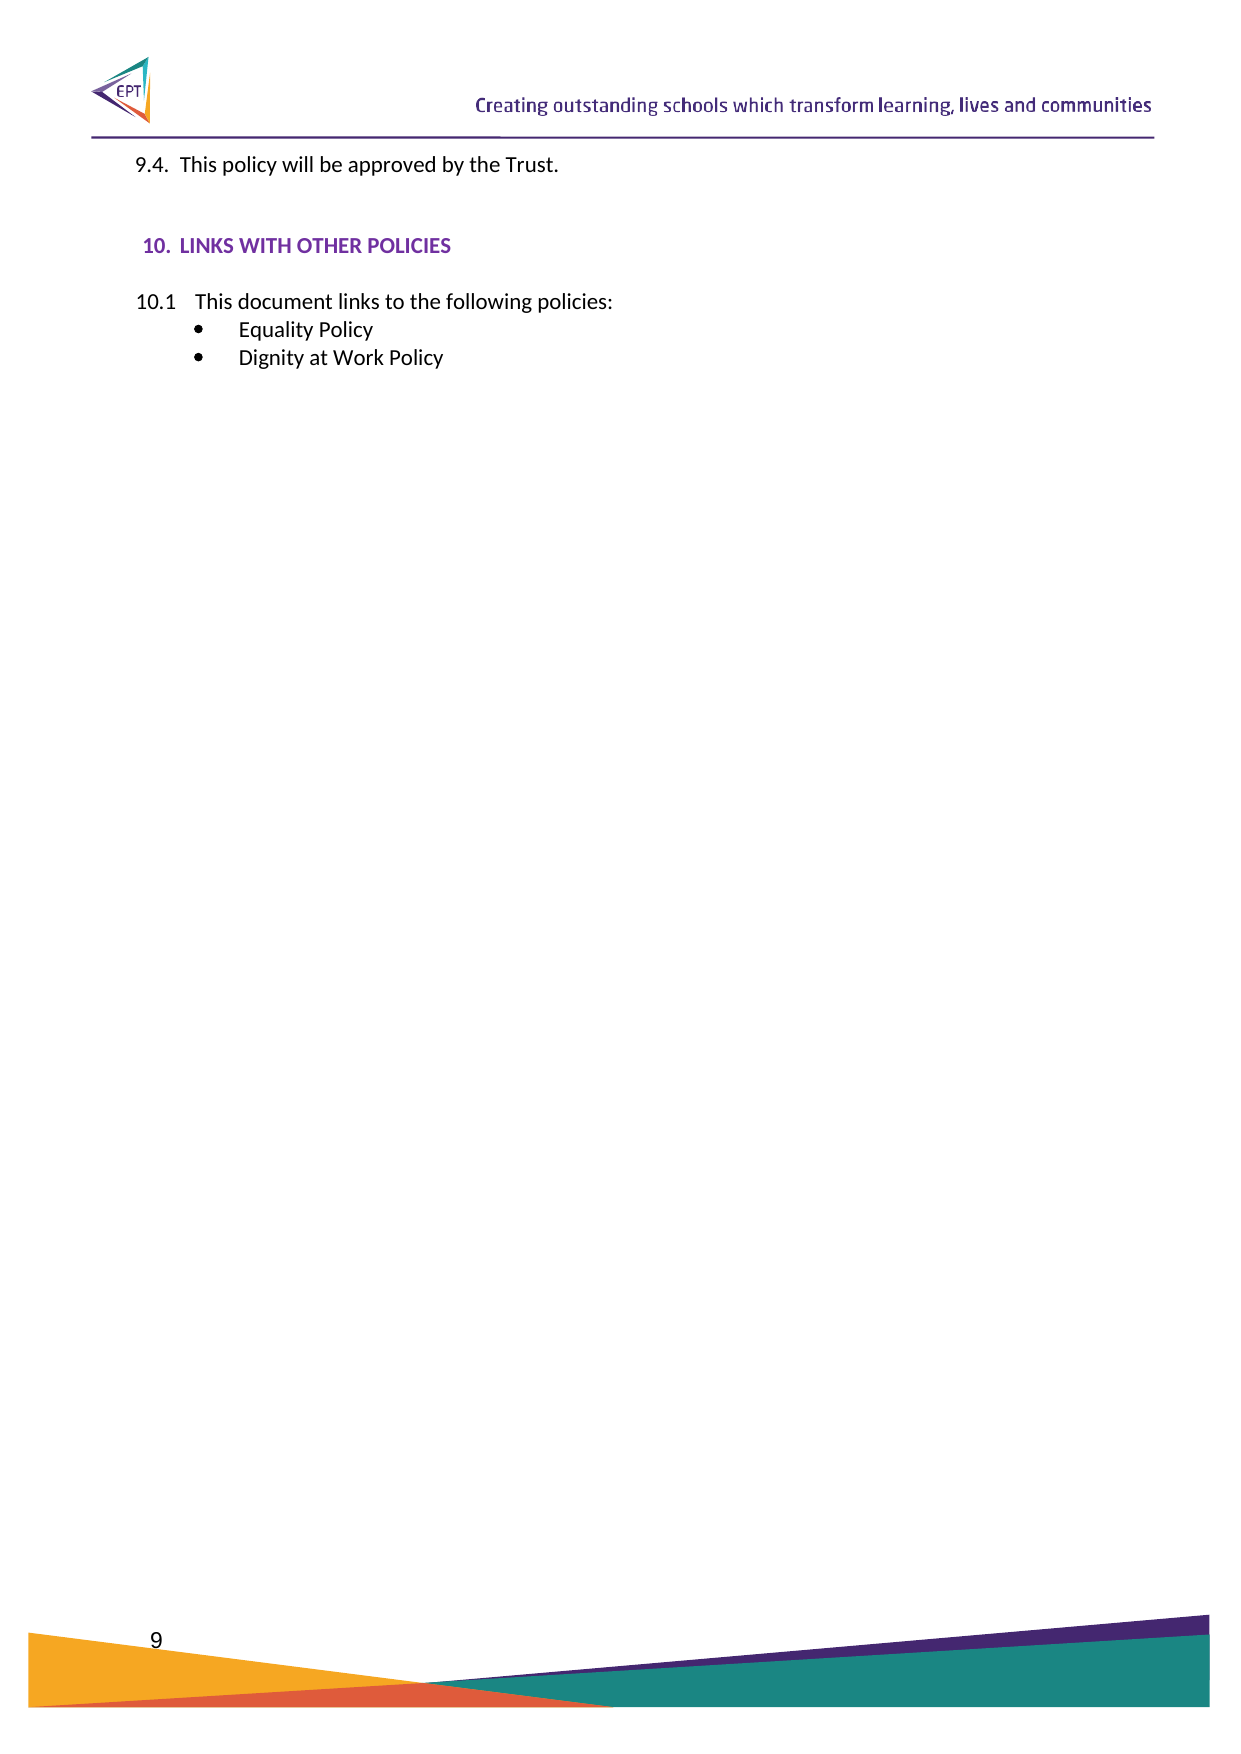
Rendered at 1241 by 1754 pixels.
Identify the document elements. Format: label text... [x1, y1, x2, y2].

picture [476, 97, 873, 116]
list This policy will be approved by the Trust. [134, 150, 1152, 178]
picture [879, 97, 954, 116]
picture [117, 85, 141, 97]
list Dignity at Work Policy [194, 343, 1152, 371]
list This document links to the following policies: [135, 287, 1152, 315]
picture [960, 97, 1151, 112]
list LINKS WITH OTHER POLICIES [142, 231, 1152, 259]
list Equality Policy [194, 315, 1152, 343]
